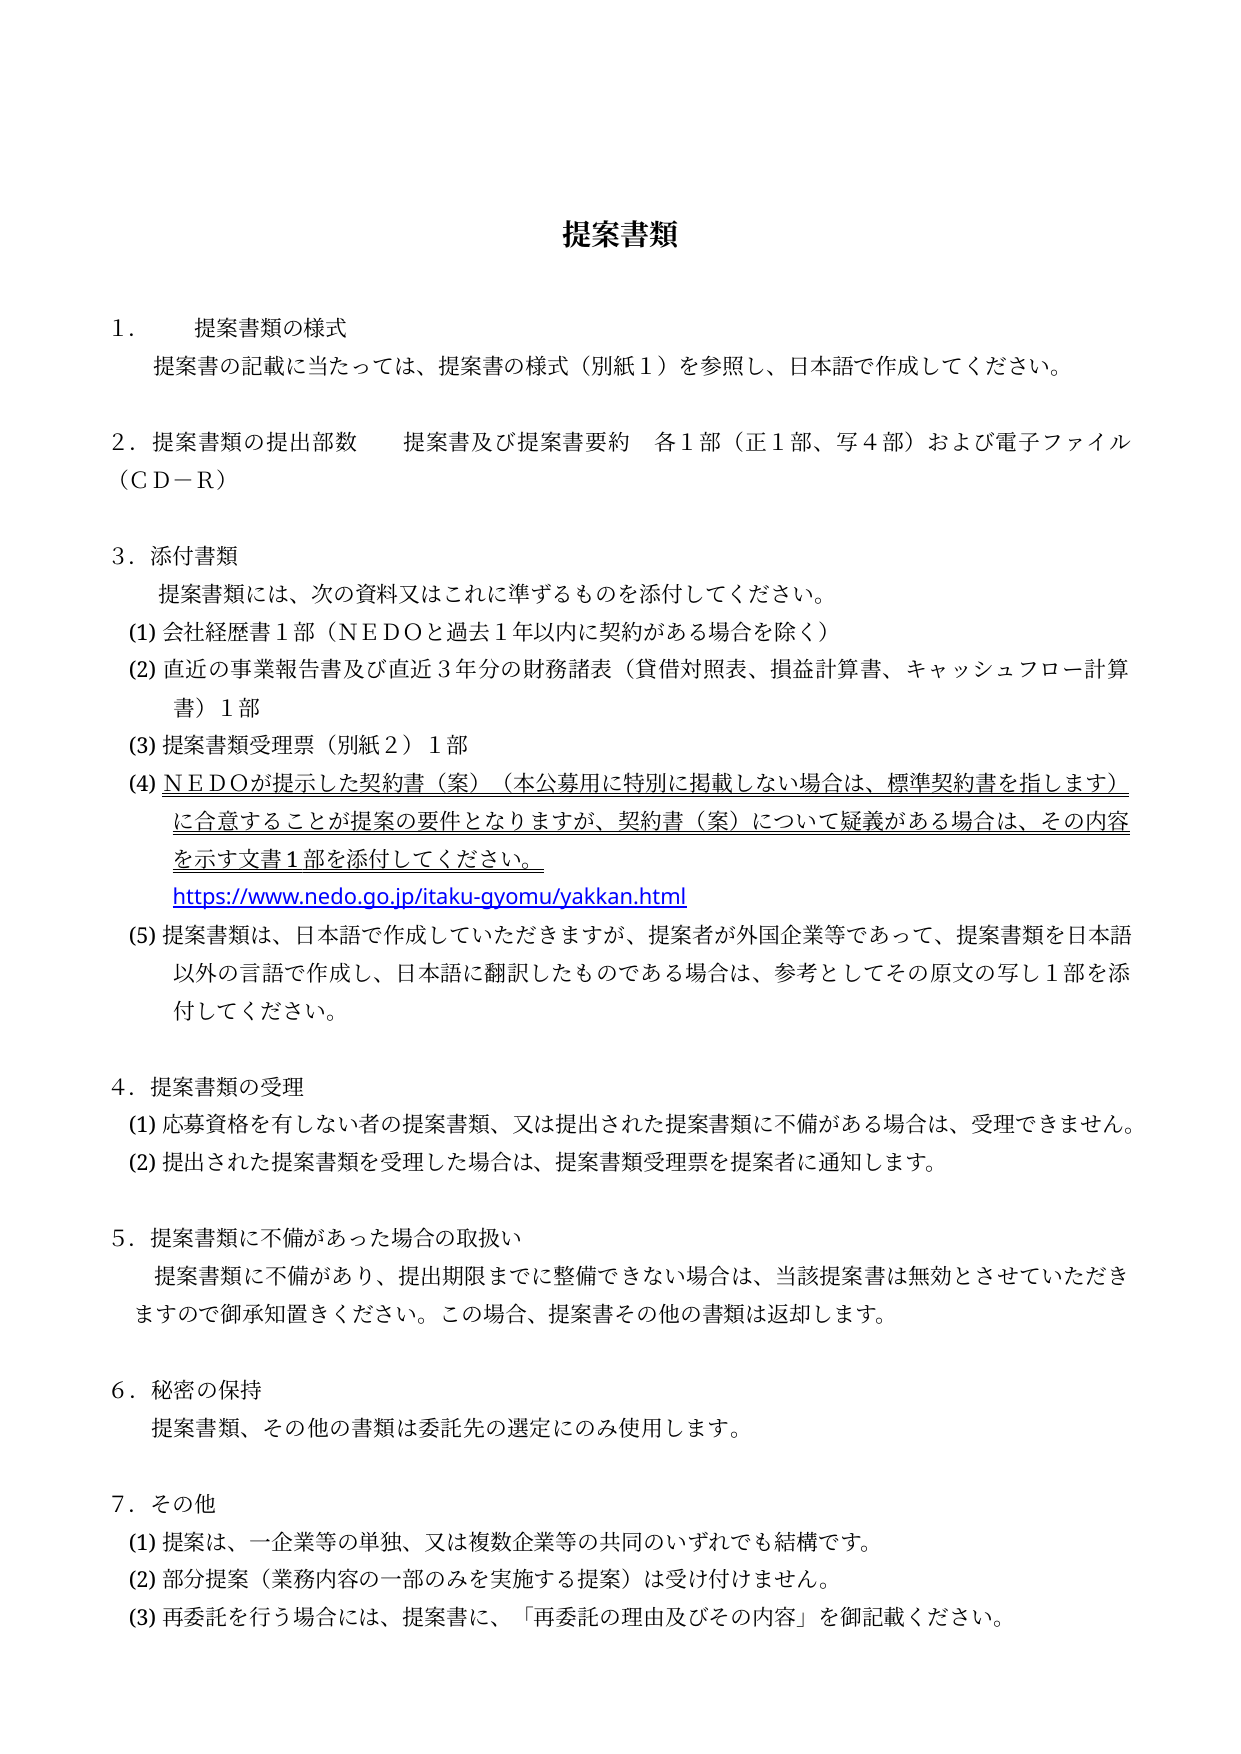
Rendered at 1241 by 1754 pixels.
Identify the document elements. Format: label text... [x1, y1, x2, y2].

text (1) 会社経歴書１部（ＮＥＤＯと過去１年以内に契約がある場合を除く） [107, 612, 1133, 649]
text ３．添付書類 [107, 536, 1133, 574]
text 提案書類には、次の資料又はこれに準ずるものを添付してください。 [107, 574, 1133, 612]
text 提案書類に不備があり、提出期限までに整備できない場合は、当該提案書は無効とさせていただきますので御承知置きください。この場合、提案書その他の書類は返却します。 [133, 1256, 1133, 1332]
text ２．提案書類の提出部数 提案書及び提案書要約 各１部（正１部、写４部）および電子ファイル（ＣＤ－Ｒ） [107, 422, 1133, 498]
text 提案書の記載に当たっては、提案書の様式（別紙１）を参照し、日本語で作成してください。 [129, 346, 1133, 384]
text ５．提案書類に不備があった場合の取扱い [107, 1218, 1133, 1256]
text (1) 提案は、一企業等の単独、又は複数企業等の共同のいずれでも結構です。 [107, 1522, 1133, 1559]
text https://www.nedo.go.jp/itaku-gyomu/yakkan.html [129, 877, 1133, 915]
text (2) 直近の事業報告書及び直近３年分の財務諸表（貸借対照表、損益計算書、キャッシュフロー計算書）１部 [129, 649, 1133, 725]
text (2) 提出された提案書類を受理した場合は、提案書類受理票を提案者に通知します。 [129, 1142, 1133, 1180]
text ７．その他 [107, 1484, 1133, 1522]
text (4) ＮＥＤＯが提示した契約書（案）（本公募用に特別に掲載しない場合は、標準契約書を指します）に合意することが提案の要件となりますが、契約書（案）について疑義がある場合は、その内容を示す文書1部を添付してください。 [129, 763, 1133, 877]
text 提案書類 [107, 194, 1133, 270]
text (3) 再委託を行う場合には、提案書に、「再委託の理由及びその内容」を御記載ください。 [129, 1597, 1133, 1635]
text ６．秘密の保持 [107, 1370, 1133, 1408]
text (5) 提案書類は、日本語で作成していただきますが、提案者が外国企業等であって、提案書類を日本語以外の言語で作成し、日本語に翻訳したものである場合は、参考としてその原文の写し１部を添付してください。 [129, 915, 1133, 1029]
text (1) 応募資格を有しない者の提案書類、又は提出された提案書類に不備がある場合は、受理できません。 [129, 1104, 1133, 1142]
text (2) 部分提案（業務内容の一部のみを実施する提案）は受け付けません。 [129, 1559, 1133, 1597]
text ４．提案書類の受理 [107, 1067, 1133, 1104]
text (3) 提案書類受理票（別紙２）１部 [107, 725, 1133, 763]
list 提案書類の様式 [107, 308, 1133, 346]
text 提案書類、その他の書類は委託先の選定にのみ使用します。 [151, 1408, 1133, 1446]
